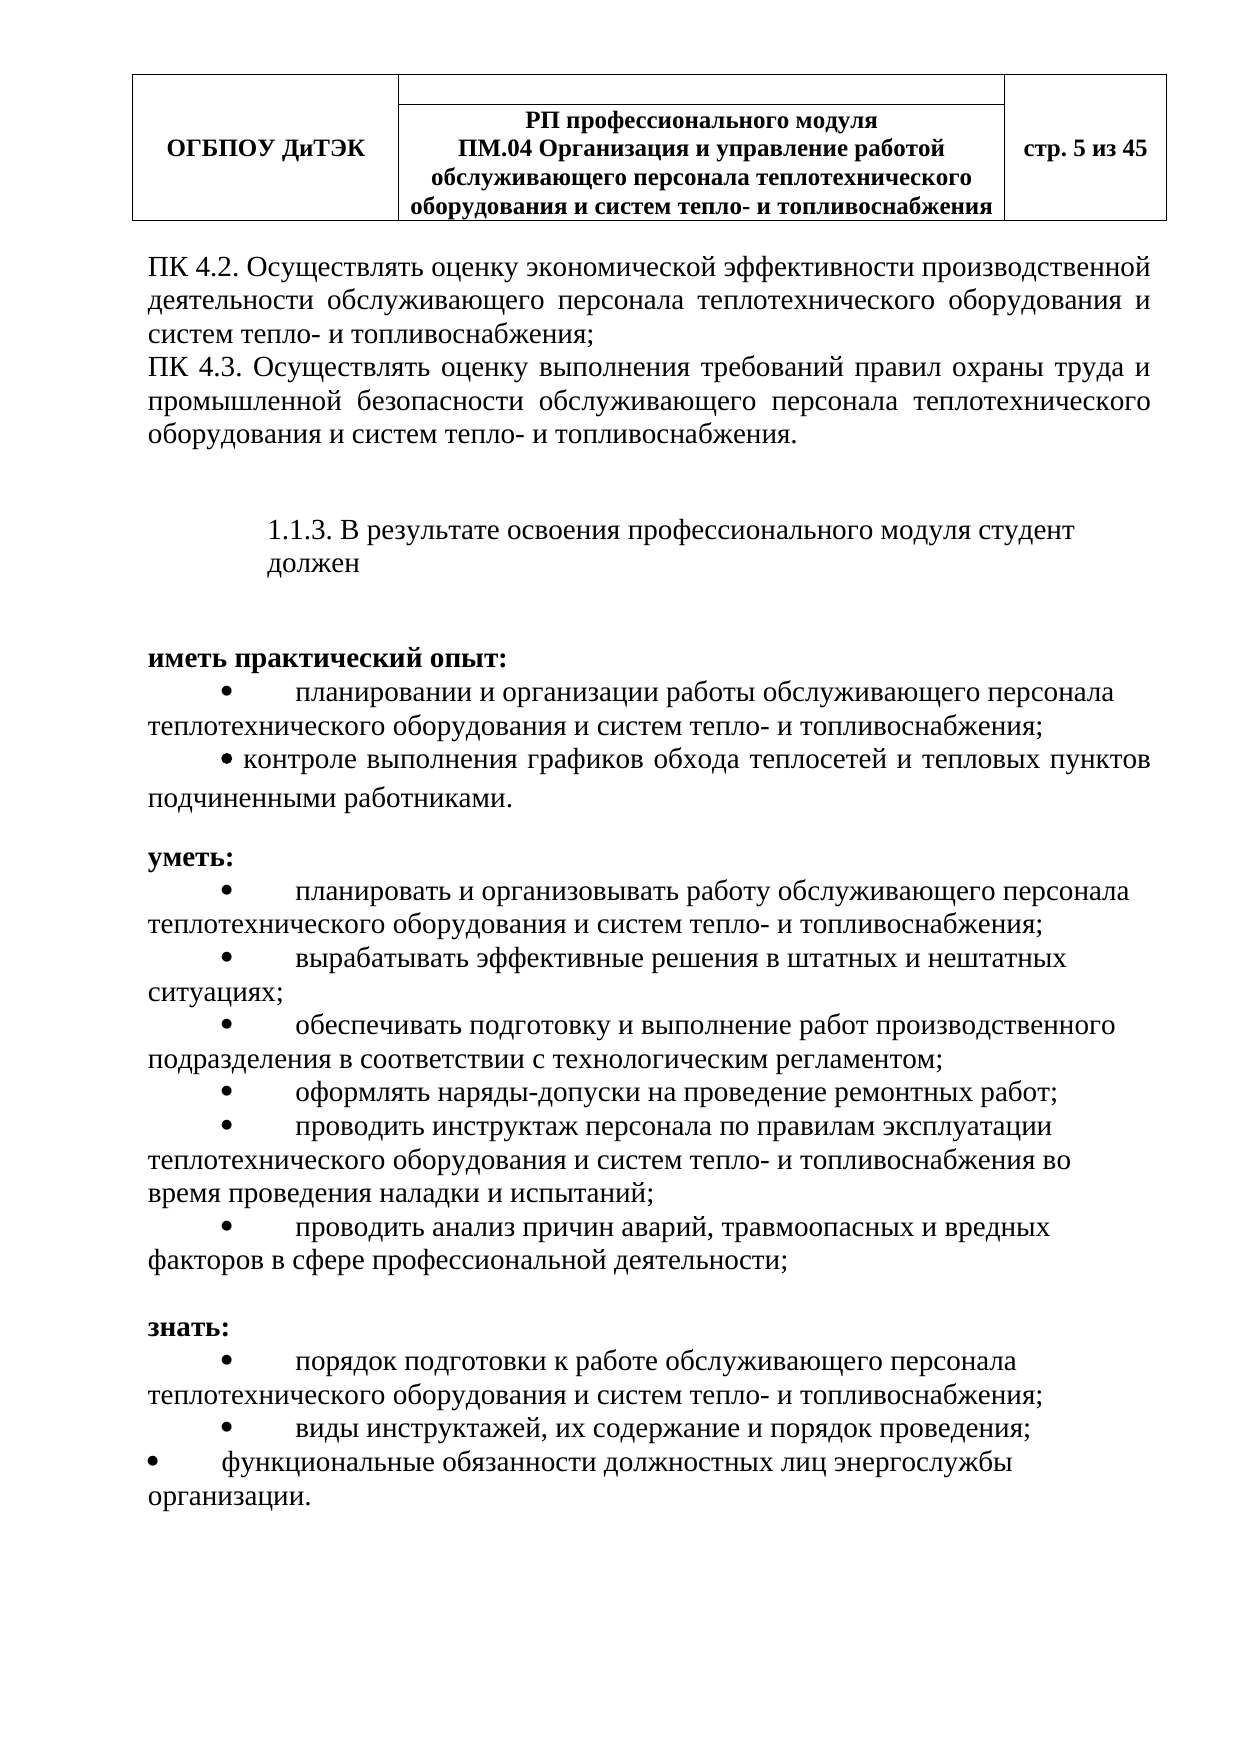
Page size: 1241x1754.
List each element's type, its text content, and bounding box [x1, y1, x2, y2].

list виды инструктажей, их содержание и порядок проведения; [148, 1410, 1152, 1444]
text знать: [148, 1309, 1152, 1343]
text 1.1.3. В результате освоения профессионального модуля студент должен [267, 512, 1152, 579]
list планировании и организации работы обслуживающего персонала теплотехнического оборудования и систем тепло- и топливоснабжения; [148, 674, 1152, 741]
list оформлять наряды-допуски на проведение ремонтных работ; [148, 1074, 1152, 1108]
list проводить анализ причин аварий, травмоопасных и вредных факторов в сфере профессиональной деятельности; [148, 1209, 1152, 1276]
text ПК 4.3. Осуществлять оценку выполнения требований правил охраны труда и промышленной безопасности обслуживающего персонала теплотехнического оборудования и систем тепло- и топливоснабжения. [148, 349, 1152, 450]
list порядок подготовки к работе обслуживающего персонала теплотехнического оборудования и систем тепло- и топливоснабжения; [148, 1343, 1152, 1410]
list проводить инструктаж персонала по правилам эксплуатации теплотехнического оборудования и систем тепло- и топливоснабжения во время проведения наладки и испытаний; [148, 1108, 1152, 1209]
list обеспечивать подготовку и выполнение работ производственного подразделения в соответствии с технологическим регламентом; [148, 1007, 1152, 1074]
list планировать и организовывать работу обслуживающего персонала теплотехнического оборудования и систем тепло- и топливоснабжения; [148, 873, 1152, 940]
text иметь практический опыт: [148, 641, 1152, 674]
text уметь: [148, 839, 1152, 873]
text ПК 4.2. Осуществлять оценку экономической эффективности производственной деятельности обслуживающего персонала теплотехнического оборудования и систем тепло- и топливоснабжения; [148, 249, 1152, 349]
list функциональные обязанности должностных лиц энергослужбы организации. [148, 1444, 1152, 1511]
list вырабатывать эффективные решения в штатных и нештатных ситуациях; [148, 940, 1152, 1007]
list контроле выполнения графиков обхода теплосетей и тепловых пунктов подчиненными работниками. [148, 741, 1152, 813]
